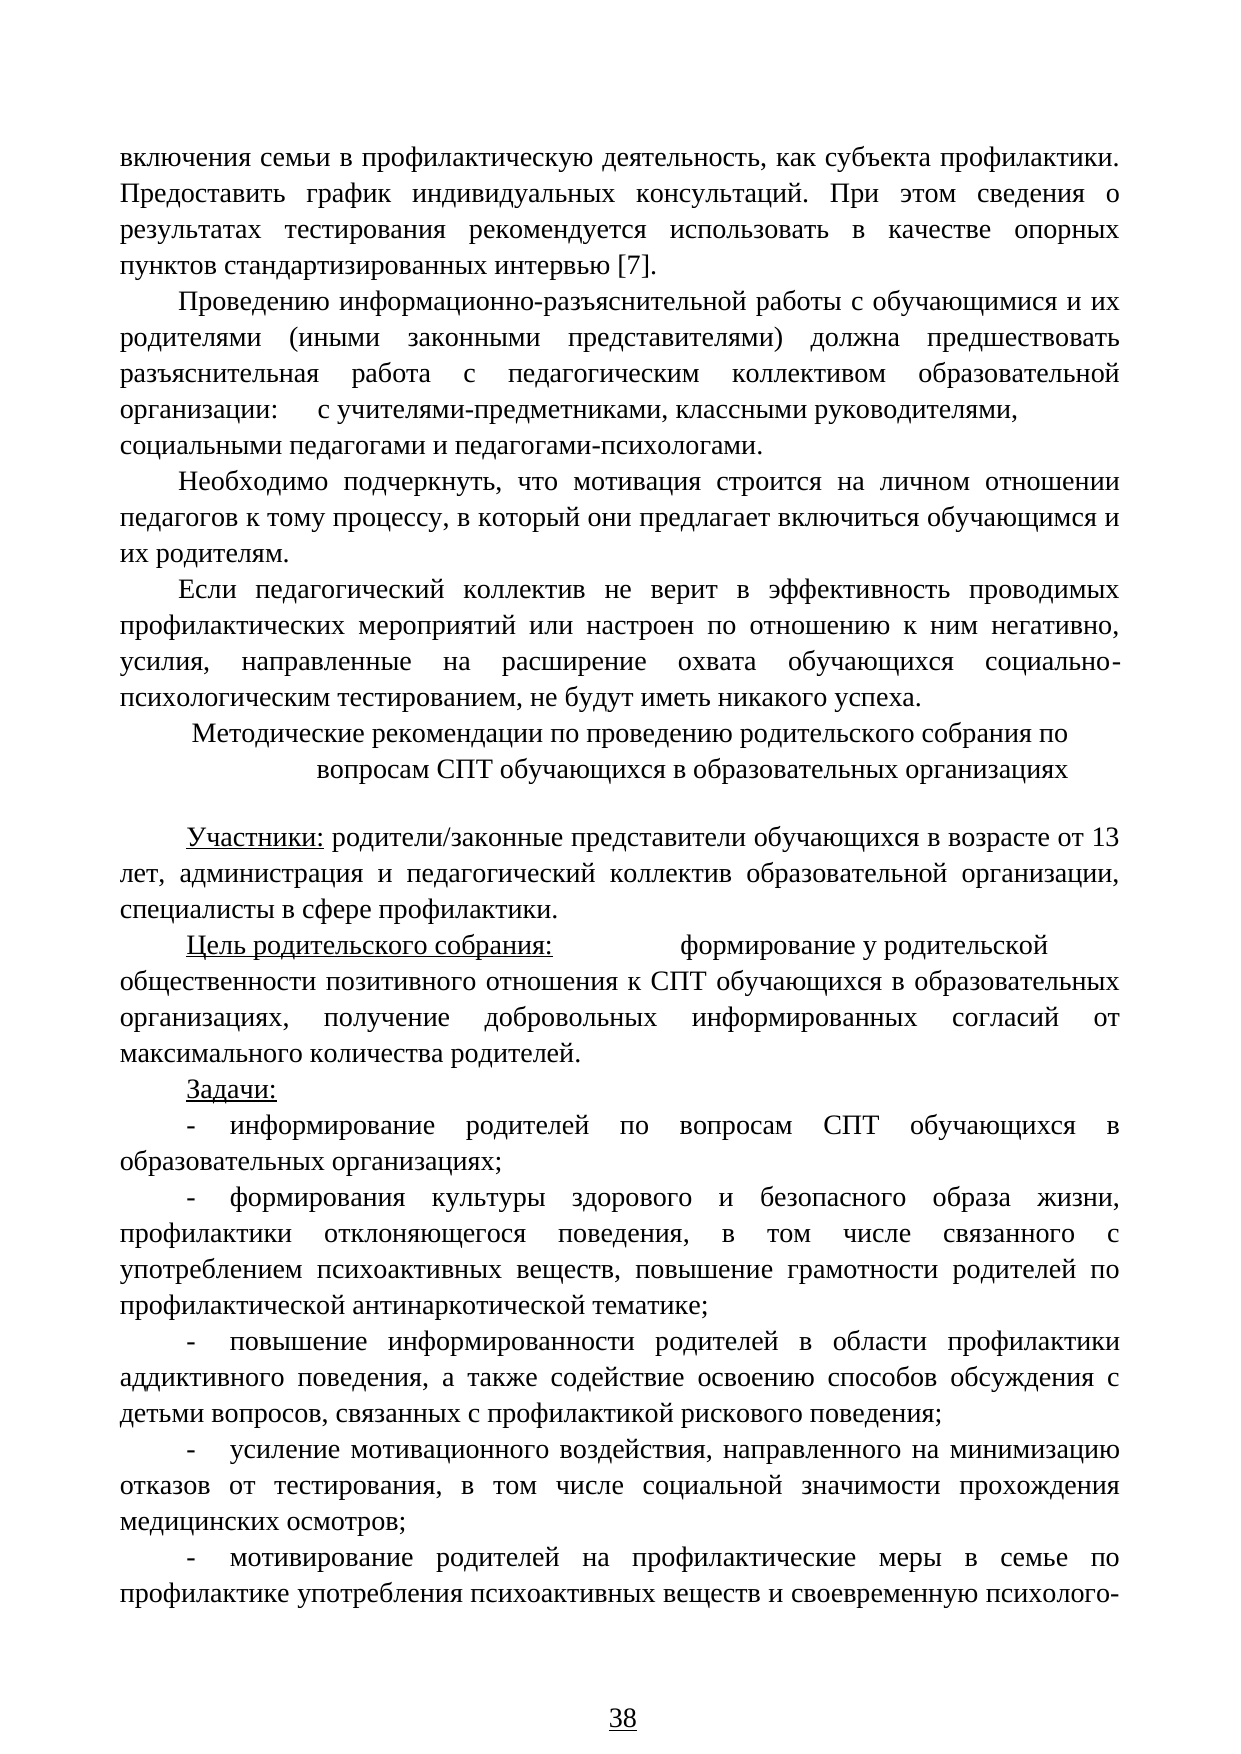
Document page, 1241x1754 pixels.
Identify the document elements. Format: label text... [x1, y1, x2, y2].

list формирования культуры здорового и безопасного образа жизни, профилактики отклоняющегося поведения, в том числе связанного с употреблением психоактивных веществ, повышение грамотности родителей по профилактической антинаркотической тематике; [119, 1178, 1121, 1322]
text социальными педагогами и педагогами-психологами. [119, 426, 1123, 462]
text Участники: родители/законные представители обучающихся в возрасте от 13 лет, администрация и педагогический коллектив образовательной организации, специалисты в сфере профилактики. [119, 817, 1121, 925]
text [119, 137, 1121, 281]
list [119, 1538, 1121, 1610]
list повышение информированности родителей в области профилактики аддиктивного поведения, а также содействие освоению способов обсуждения с детьми вопросов, связанных с профилактикой рискового поведения; [119, 1322, 1121, 1430]
text Цель родительского собрания: формирование у родительской [119, 925, 1123, 961]
text общественности позитивного отношения к СПТ обучающихся в образовательных организациях, получение добровольных информированных согласий от максимального количества родителей. [119, 961, 1121, 1069]
list усиление мотивационного воздействия, направленного на минимизацию отказов от тестирования, в том числе социальной значимости прохождения медицинских осмотров; [119, 1430, 1121, 1538]
list информирование родителей по вопросам СПТ обучающихся в образовательных организациях; [119, 1106, 1121, 1178]
text Если педагогический коллектив не верит в эффективность проводимых профилактических мероприятий или настроен по отношению к ним негативно, усилия, направленные на расширение охвата обучающихся социальнопсихологическим тестированием, не будут иметь никакого успеха. [119, 570, 1121, 714]
text Проведению информационно-разъяснительной работы с обучающимися и их родителями (иными законными представителями) должна предшествовать разъяснительная работа с педагогическим коллективом образовательной организации: с учителями-предметниками, классными руководителями, [119, 281, 1121, 426]
text Методические рекомендации по проведению родительского собрания по вопросам СПТ обучающихся в образовательных организациях [186, 714, 1069, 786]
text Задачи: [119, 1069, 1123, 1106]
text Необходимо подчеркнуть, что мотивация строится на личном отношении педагогов к тому процессу, в который они предлагает включиться обучающимся и их родителям. [119, 462, 1121, 570]
